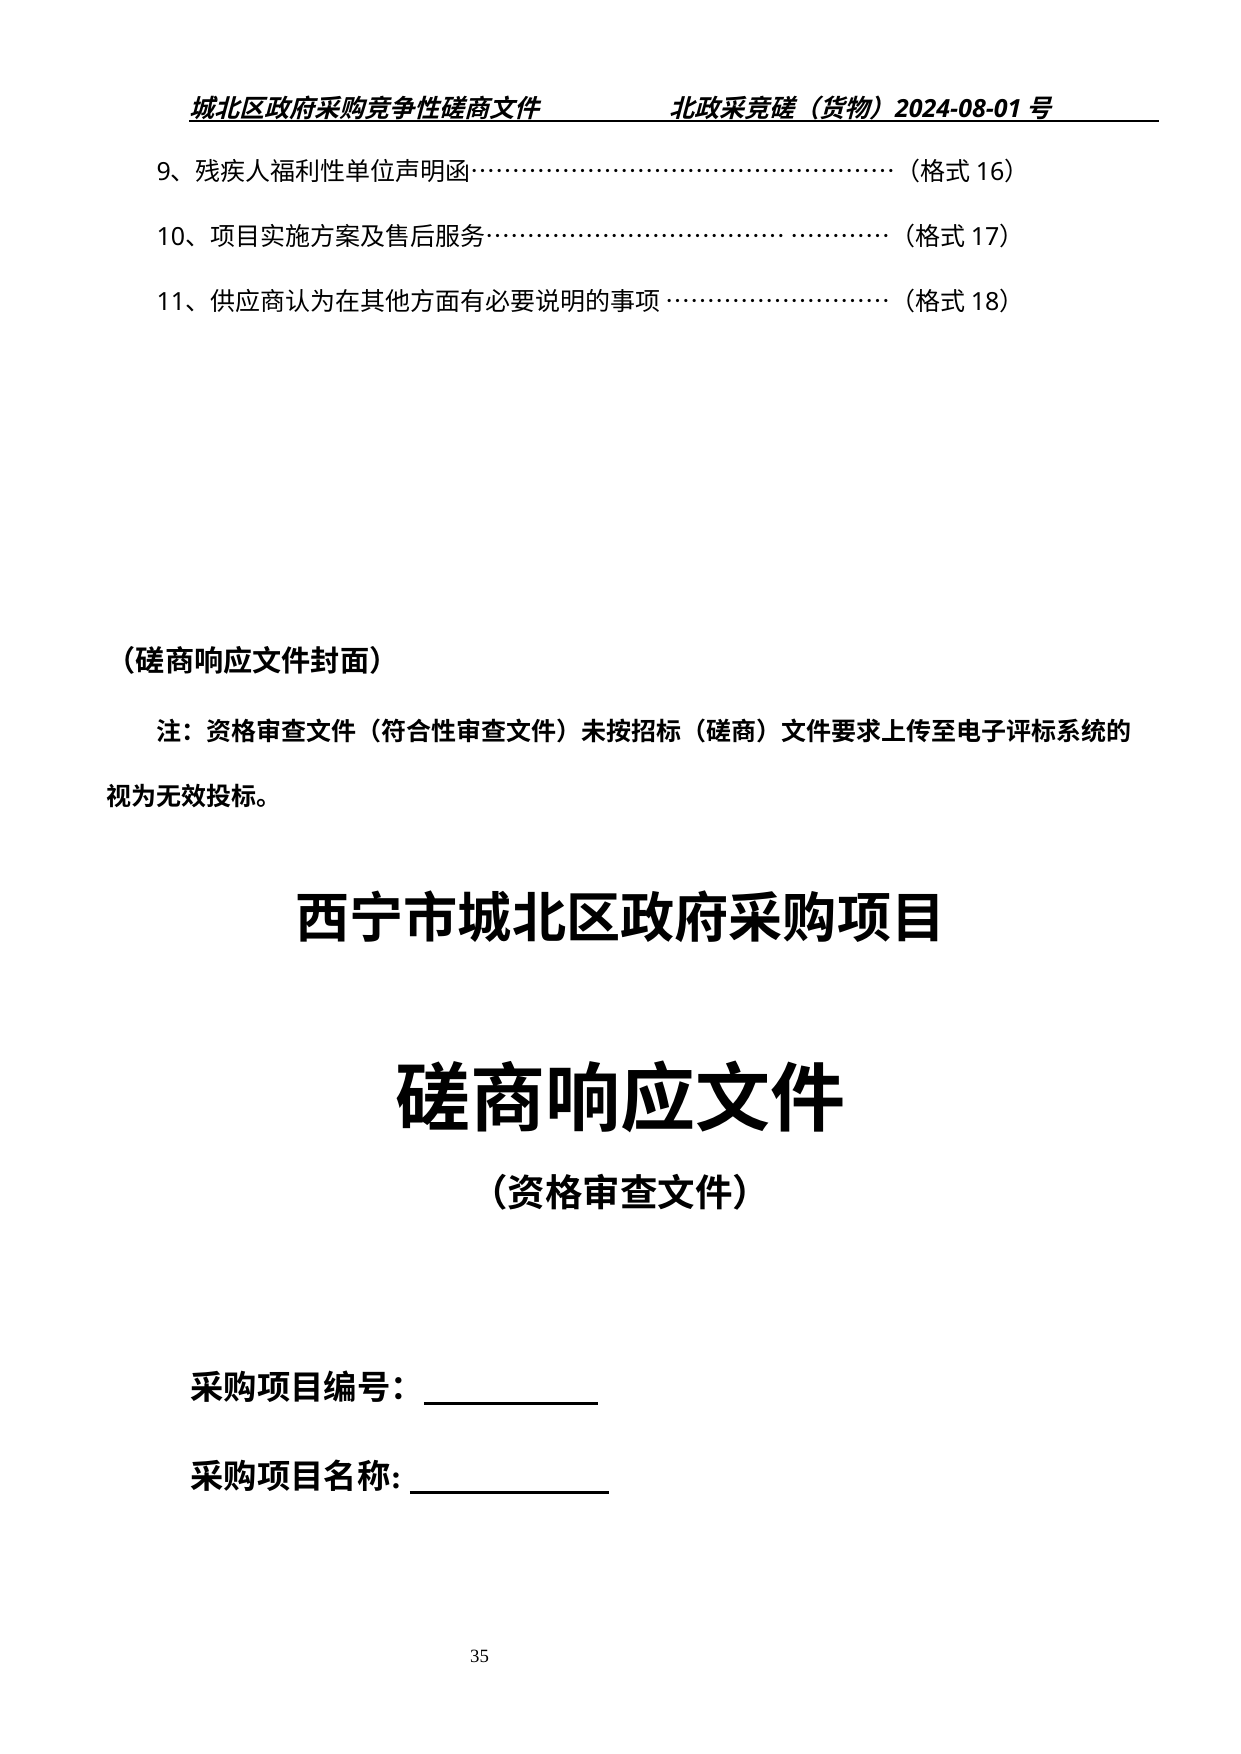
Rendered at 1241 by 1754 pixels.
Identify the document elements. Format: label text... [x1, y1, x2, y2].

text 采购项目名称: [106, 1442, 1134, 1507]
text 11、供应商认为在其他方面有必要说明的事项 ………………………（格式18） [106, 267, 1134, 332]
text （资格审查文件） [106, 1158, 1134, 1223]
text 10、项目实施方案及售后服务……………………………… …………（格式17） [106, 202, 1134, 267]
text 9、残疾人福利性单位声明函……………………………………………（格式16） [106, 137, 1134, 202]
text 采购项目编号： [106, 1353, 1134, 1418]
text 西宁市城北区政府采购项目 [106, 865, 1134, 963]
title （磋商响应文件封面） [106, 626, 1134, 691]
text 磋商响应文件 [106, 1028, 1134, 1158]
text 注：资格审查文件（符合性审查文件）未按招标（磋商）文件要求上传至电子评标系统的视为无效投标。 [106, 697, 1134, 827]
